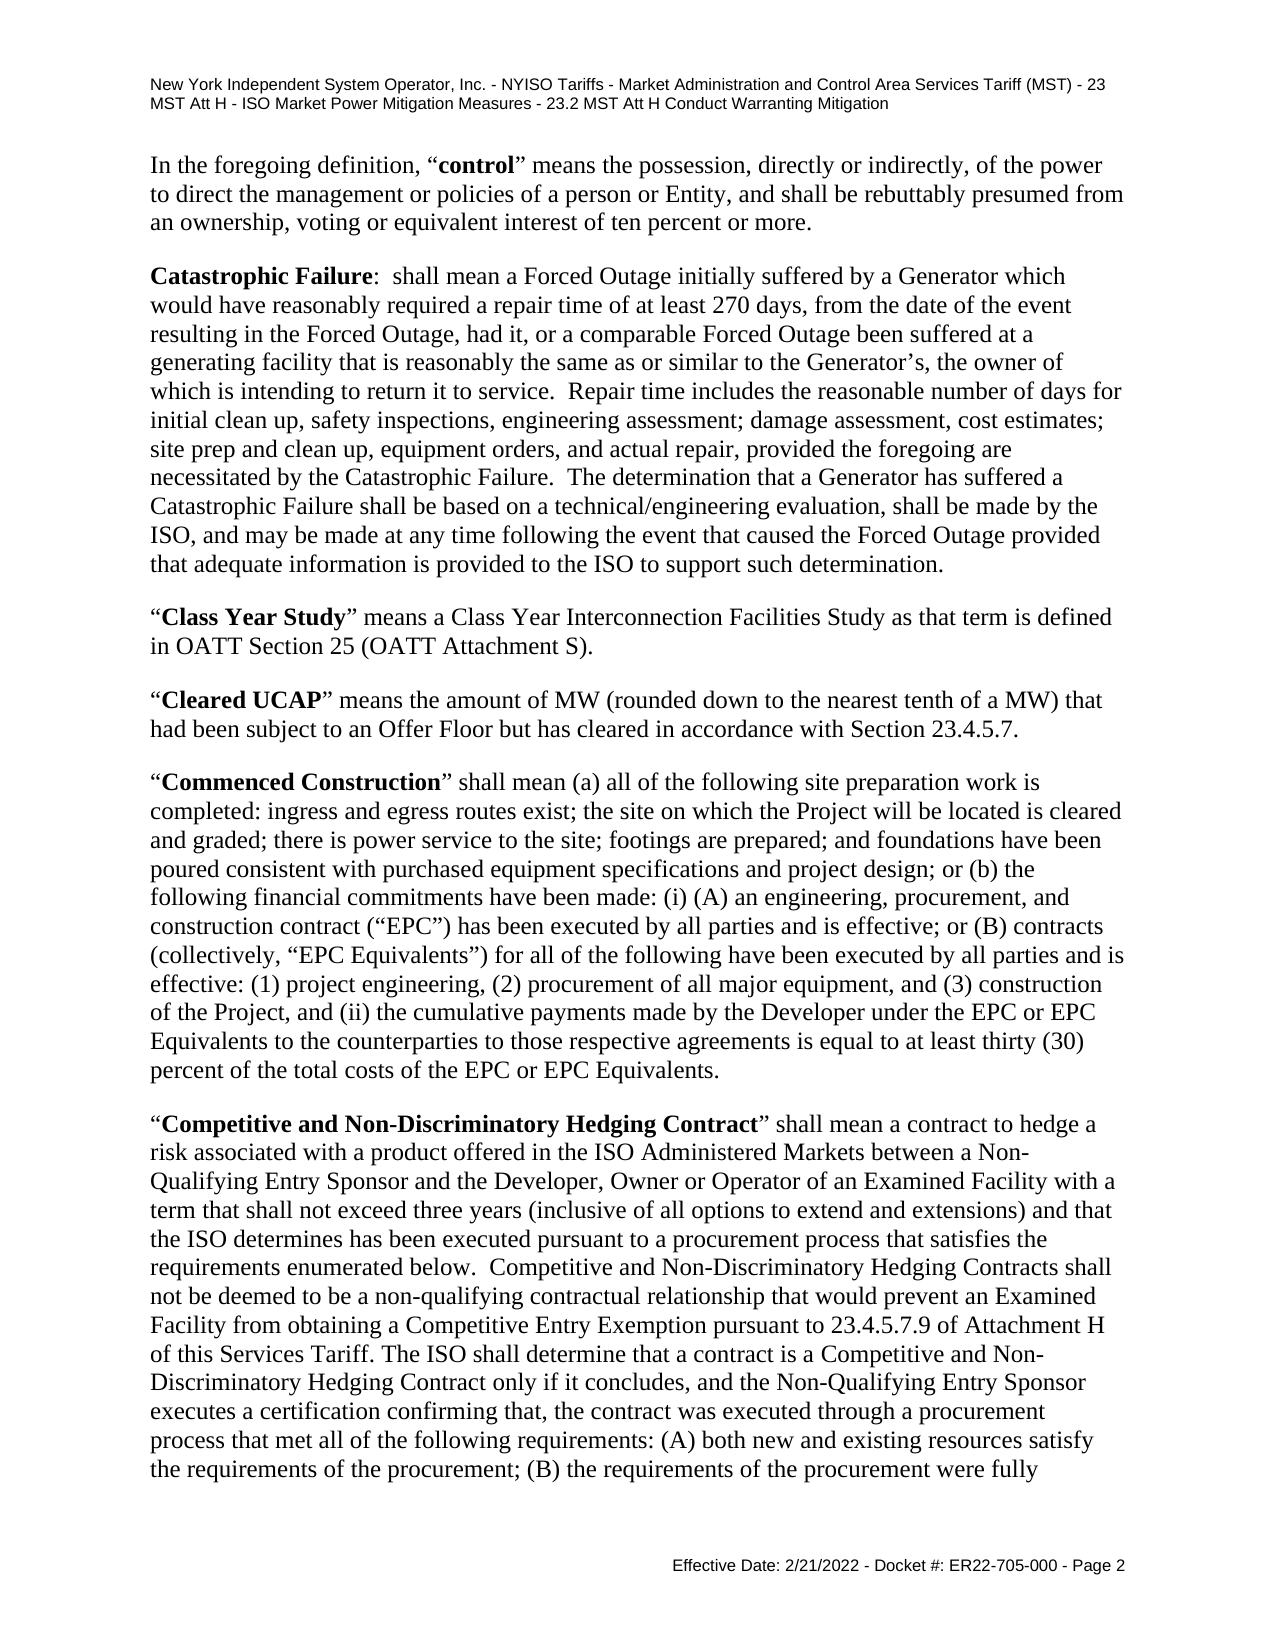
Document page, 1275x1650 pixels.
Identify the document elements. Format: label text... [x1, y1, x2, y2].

text In the foregoing definition, “control” means the possession, directly or indirectly, of the power to direct the management or policies of a person or Entity, and shall be rebuttably presumed from an ownership, voting or equivalent interest of ten percent or more. [150, 150, 1125, 236]
text Catastrophic Failure: shall mean a Forced Outage initially suffered by a Generator which would have reasonably required a repair time of at least 270 days, from the date of the event resulting in the Forced Outage, had it, or a comparable Forced Outage been suffered at a generating facility that is reasonably the same as or similar to the Generator’s, the owner of which is intending to return it to service. Repair time includes the reasonable number of days for initial clean up, safety inspections, engineering assessment; damage assessment, cost estimates; site prep and clean up, equipment orders, and actual repair, provided the foregoing are necessitated by the Catastrophic Failure. The determination that a Generator has suffered a Catastrophic Failure shall be based on a technical/engineering evaluation, shall be made by the ISO, and may be made at any time following the event that caused the Forced Outage provided that adequate information is provided to the ISO to support such determination. [150, 261, 1125, 577]
text “Cleared UCAP” means the amount of MW (rounded down to the nearest tenth of a MW) that had been subject to an Offer Floor but has cleared in accordance with Section 23.4.5.7. [150, 685, 1125, 742]
text “Class Year Study” means a Class Year Interconnection Facilities Study as that term is defined in OATT Section 25 (OATT Attachment S). [150, 602, 1125, 660]
text “Commenced Construction” shall mean (a) all of the following site preparation work is completed: ingress and egress routes exist; the site on which the Project will be located is cleared and graded; there is power service to the site; footings are prepared; and foundations have been poured consistent with purchased equipment specifications and project design; or (b) the following financial commitments have been made: (i) (A) an engineering, procurement, and construction contract (“EPC”) has been executed by all parties and is effective; or (B) contracts (collectively, “EPC Equivalents”) for all of the following have been executed by all parties and is effective: (1) project engineering, (2) procurement of all major equipment, and (3) construction of the Project, and (ii) the cumulative payments made by the Developer under the EPC or EPC Equivalents to the counterparties to those respective agreements is equal to at least thirty (30) percent of the total costs of the EPC or EPC Equivalents. [150, 767, 1125, 1084]
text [150, 1109, 1125, 1482]
